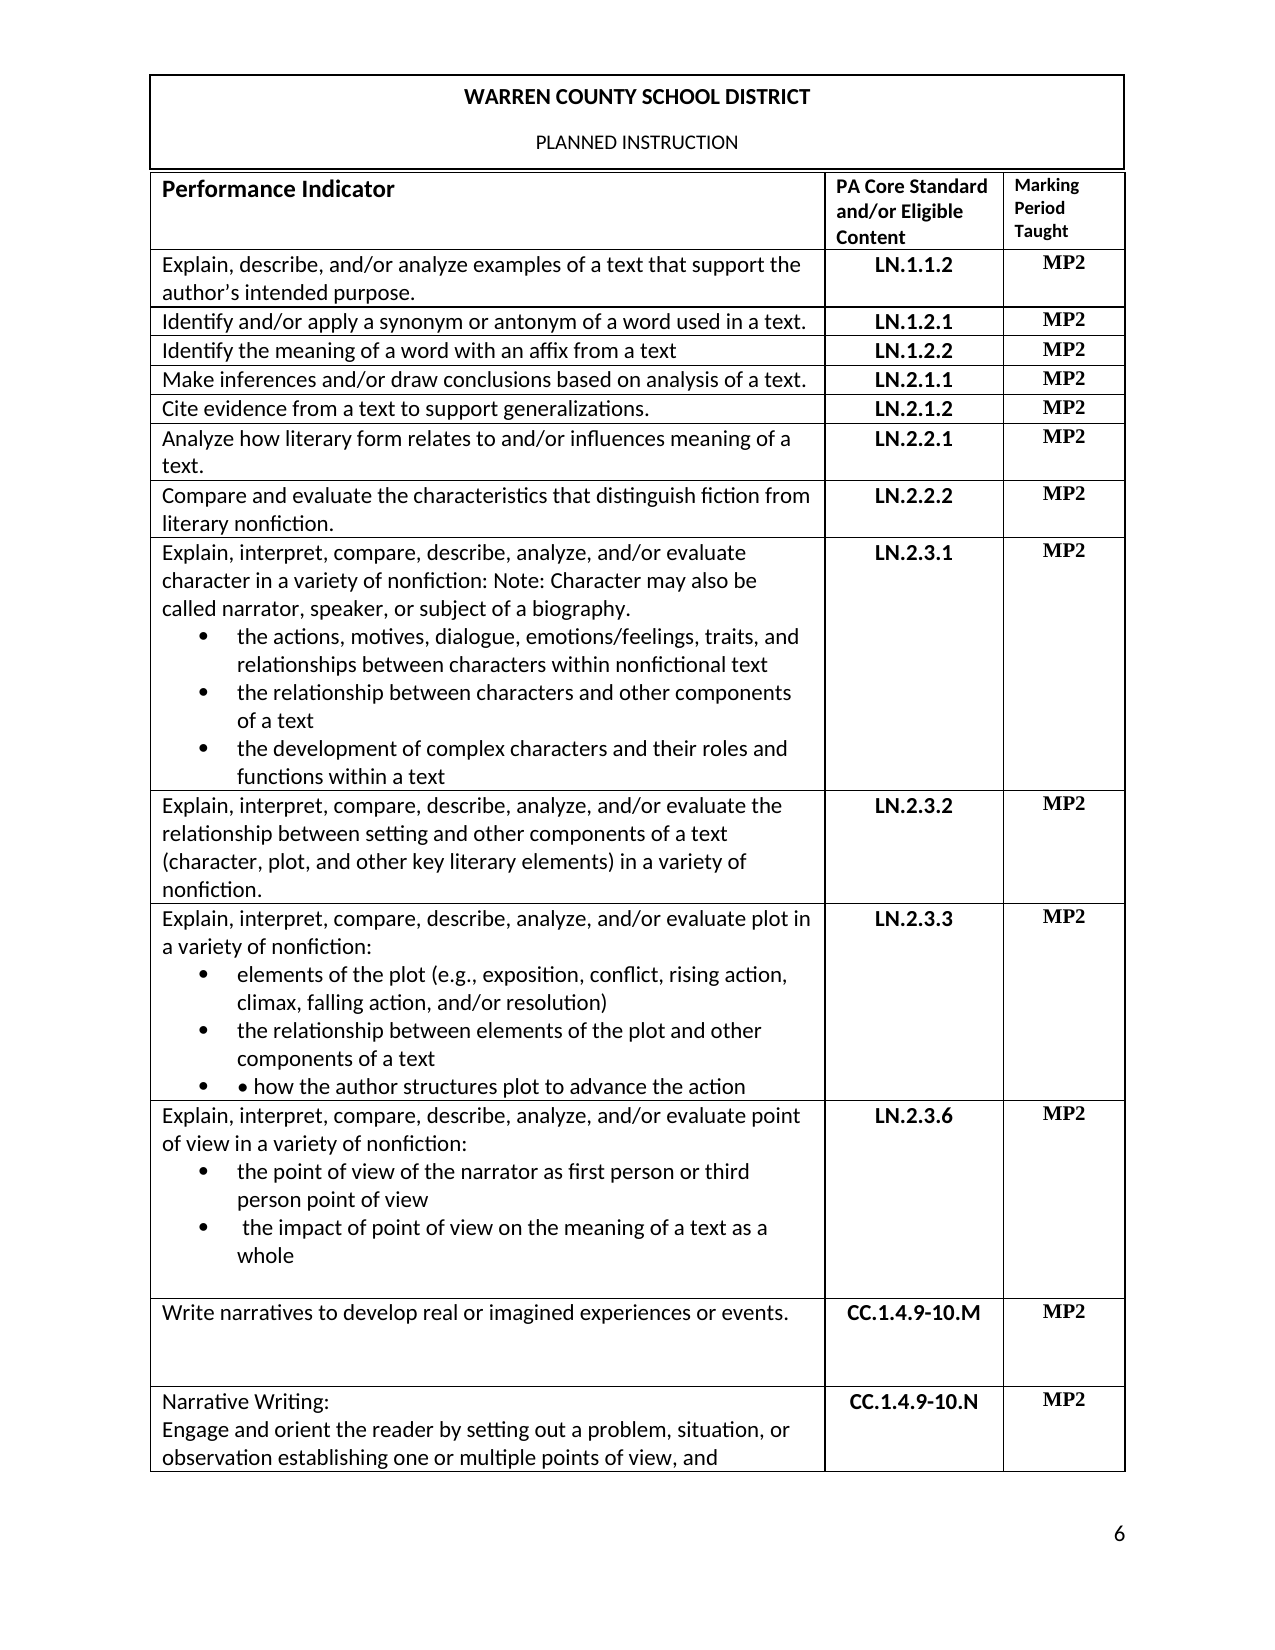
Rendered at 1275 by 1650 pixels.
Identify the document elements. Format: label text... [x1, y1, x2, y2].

table_cell Compare and evaluate the characteristics that distinguish fiction from literary nonfiction. [151, 481, 824, 537]
table_cell MP2 [1004, 538, 1124, 790]
table_cell Make inferences and/or draw conclusions based on analysis of a text. [151, 366, 824, 393]
table_cell MP2 [1004, 308, 1124, 335]
table_cell CC.1.4.9-10.N [826, 1387, 1003, 1471]
table_cell LN.2.3.3 [826, 904, 1003, 1100]
table_cell Explain, interpret, compare, describe, analyze, and/or evaluate plot in a variety of nonfiction: elements of the plot (e.g., exposition, conflict, rising action, climax, falling action, and/or resolution) the relationship between elements of the plot and other components of a text • how the author structures plot to advance the action [151, 904, 824, 1100]
table_cell MP2 [1004, 1299, 1124, 1386]
table_cell MP2 [1004, 250, 1124, 306]
table_cell LN.2.3.2 [826, 791, 1003, 903]
table_cell CC.1.4.9-10.M [826, 1299, 1003, 1386]
table_cell LN.2.3.6 [826, 1101, 1003, 1297]
table_cell LN.2.2.2 [826, 481, 1003, 537]
table_cell LN.2.2.1 [826, 424, 1003, 480]
table_cell Write narratives to develop real or imagined experiences or events. [151, 1299, 824, 1386]
table_cell Explain, describe, and/or analyze examples of a text that support the author’s intended purpose. [151, 250, 824, 306]
table_cell MP2 [1004, 904, 1124, 1100]
table_cell LN.1.1.2 [826, 250, 1003, 306]
table_cell MP2 [1004, 481, 1124, 537]
table_header Performance Indicator [151, 173, 824, 249]
table_header Marking Period Taught [1004, 173, 1124, 249]
table_cell MP2 [1004, 1387, 1124, 1471]
table_cell LN.1.2.2 [826, 336, 1003, 364]
table_cell Identify and/or apply a synonym or antonym of a word used in a text. [151, 308, 824, 335]
table_header PA Core Standard and/or Eligible Content [826, 173, 1003, 249]
table_cell MP2 [1004, 336, 1124, 364]
table_cell Explain, interpret, compare, describe, analyze, and/or evaluate character in a variety of nonfiction: Note: Character may also be called narrator, speaker, or subject of a biography. the actions, motives, dialogue, emotions/feelings, traits, and relationships between characters within nonfictional text the relationship between characters and other components of a text the development of complex characters and their roles and functions within a text [151, 538, 824, 790]
table_cell LN.1.2.1 [826, 308, 1003, 335]
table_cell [151, 1387, 824, 1471]
table_cell MP2 [1004, 424, 1124, 480]
table_cell MP2 [1004, 395, 1124, 423]
table_cell LN.2.1.2 [826, 395, 1003, 423]
table_cell MP2 [1004, 1101, 1124, 1297]
table_cell LN.2.3.1 [826, 538, 1003, 790]
table_cell Explain, interpret, compare, describe, analyze, and/or evaluate point of view in a variety of nonfiction: the point of view of the narrator as first person or third person point of view the impact of point of view on the meaning of a text as a whole [151, 1101, 824, 1297]
table_cell Explain, interpret, compare, describe, analyze, and/or evaluate the relationship between setting and other components of a text (character, plot, and other key literary elements) in a variety of nonfiction. [151, 791, 824, 903]
table_cell Identify the meaning of a word with an affix from a text [151, 336, 824, 364]
table_cell LN.2.1.1 [826, 366, 1003, 393]
table_cell MP2 [1004, 791, 1124, 903]
table_cell MP2 [1004, 366, 1124, 393]
table_cell Analyze how literary form relates to and/or influences meaning of a text. [151, 424, 824, 480]
table_cell Cite evidence from a text to support generalizations. [151, 395, 824, 423]
